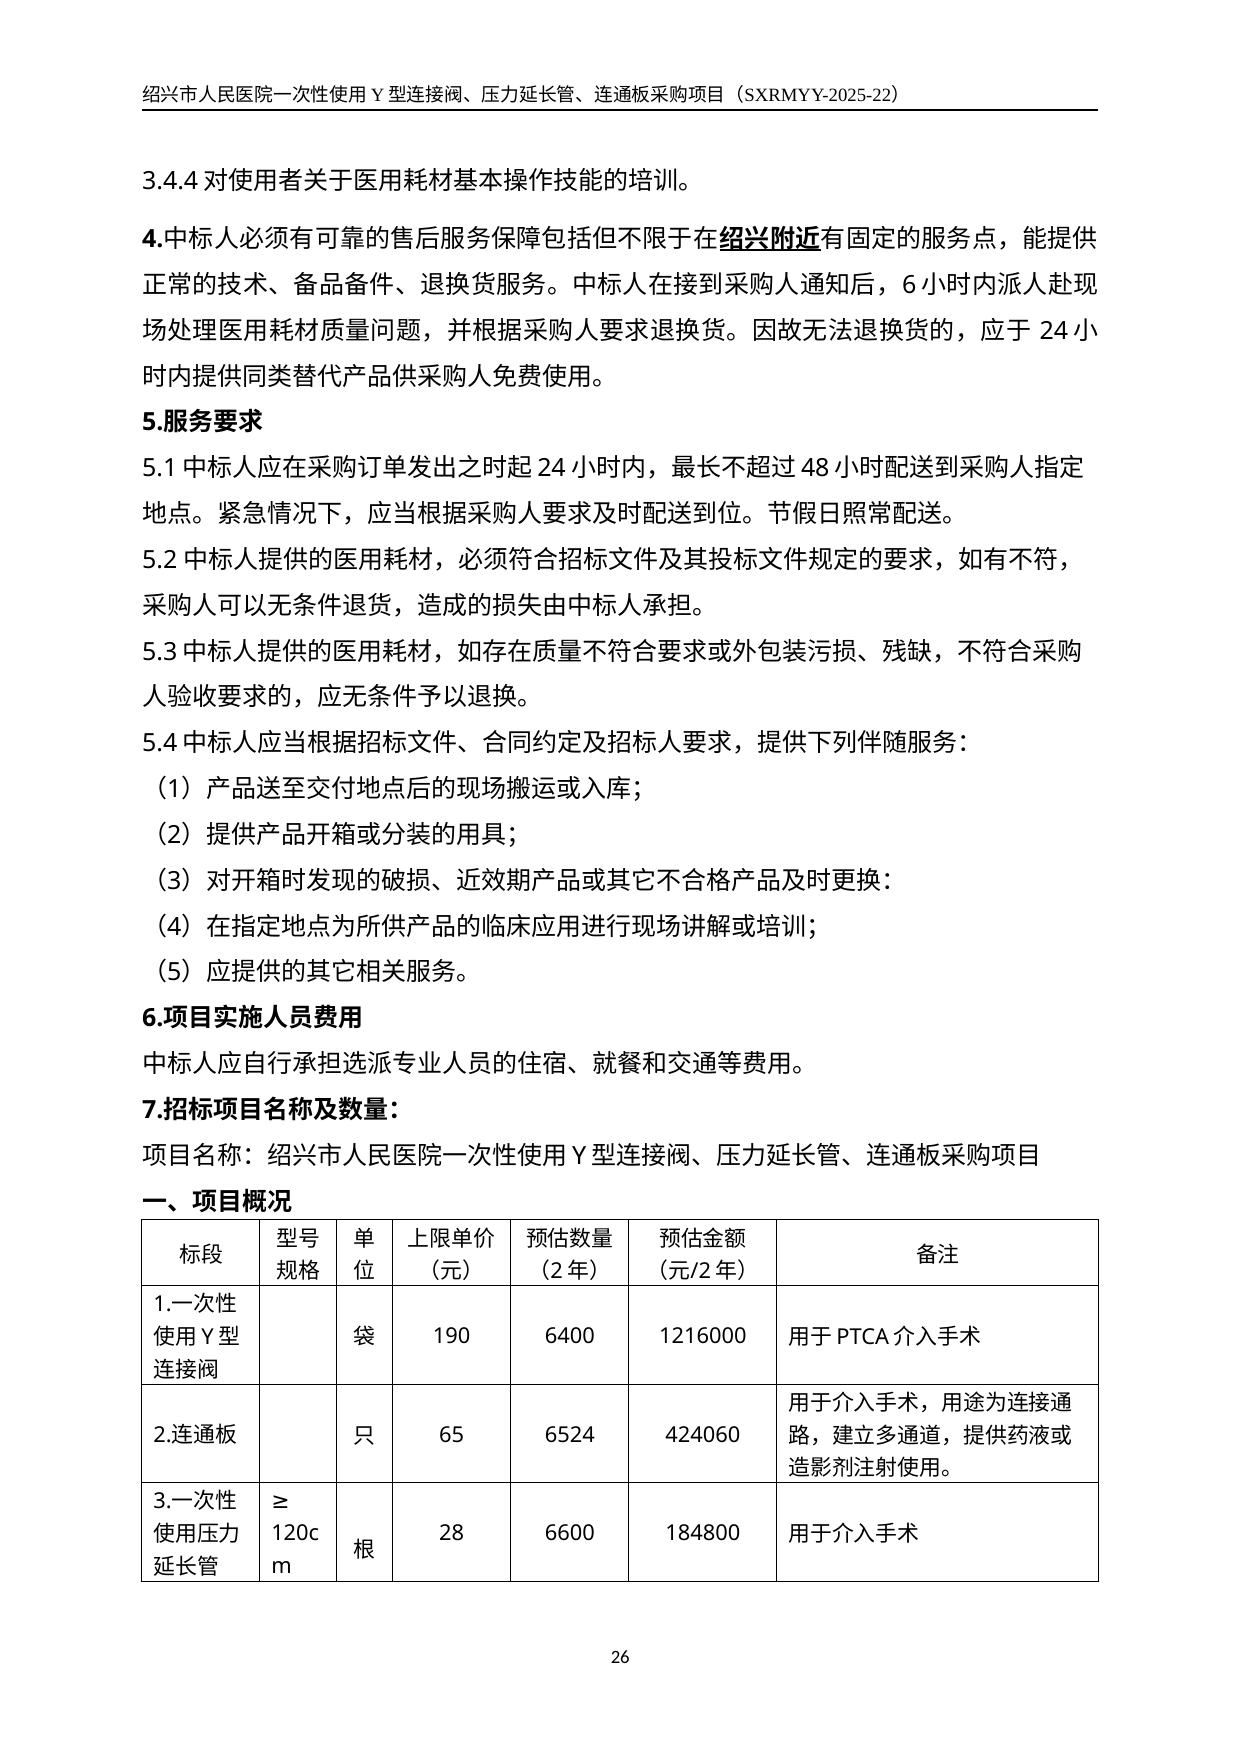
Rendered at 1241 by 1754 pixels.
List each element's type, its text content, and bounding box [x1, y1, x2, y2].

table_cell ≥120cm [260, 1483, 336, 1581]
table_cell [260, 1385, 336, 1482]
table_header 标段 [142, 1220, 259, 1285]
text 5.3中标人提供的医用耗材，如存在质量不符合要求或外包装污损、残缺，不符合采购人验收要求的，应无条件予以退换。 [142, 623, 1098, 715]
table_cell 1216000 [629, 1286, 776, 1384]
text 7.招标项目名称及数量： [142, 1082, 1098, 1127]
text （5）应提供的其它相关服务。 [142, 944, 1098, 990]
table_header 预估数量（2年） [511, 1220, 628, 1285]
table_header 预估金额（元/2年） [629, 1220, 776, 1285]
table_cell 袋 [337, 1286, 392, 1384]
text 5.1中标人应在采购订单发出之时起24小时内，最长不超过48小时配送到采购人指定地点。紧急情况下，应当根据采购人要求及时配送到位。节假日照常配送。 [142, 440, 1098, 532]
text 3.4.4对使用者关于医用耗材基本操作技能的培训。 [142, 146, 1098, 211]
table_cell 28 [393, 1483, 510, 1581]
table_cell 1.一次性使用Y型连接阀 [142, 1286, 259, 1384]
text 一、项目概况 [142, 1173, 1098, 1219]
table_cell [260, 1286, 336, 1384]
text （3）对开箱时发现的破损、近效期产品或其它不合格产品及时更换： [142, 852, 1098, 898]
table_cell 3.一次性使用压力延长管 [142, 1483, 259, 1581]
table_header 上限单价（元） [393, 1220, 510, 1285]
text 5.服务要求 [142, 394, 1098, 440]
table_header 单位 [337, 1220, 392, 1285]
text 5.4中标人应当根据招标文件、合同约定及招标人要求，提供下列伴随服务： [142, 715, 1098, 761]
table_cell 6524 [511, 1385, 628, 1482]
text 4.中标人必须有可靠的售后服务保障包括但不限于在绍兴附近有固定的服务点，能提供正常的技术、备品备件、退换货服务。中标人在接到采购人通知后，6小时内派人赴现场处理医用耗材质量问题，并根据采购人要求退换货。因故无法退换货的，应于24小时内提供同类替代产品供采购人免费使用。 [142, 211, 1098, 394]
text （2）提供产品开箱或分装的用具； [142, 807, 1098, 852]
table_cell 用于介入手术 [777, 1483, 1098, 1581]
table_cell 用于介入手术，用途为连接通路，建立多通道，提供药液或造影剂注射使用。 [777, 1385, 1098, 1482]
table_cell 184800 [629, 1483, 776, 1581]
text 6.项目实施人员费用 [142, 990, 1098, 1036]
text 5.2 中标人提供的医用耗材，必须符合招标文件及其投标文件规定的要求，如有不符，采购人可以无条件退货，造成的损失由中标人承担。 [142, 532, 1098, 623]
table_cell 用于PTCA介入手术 [777, 1286, 1098, 1384]
table_cell 424060 [629, 1385, 776, 1482]
table_header 型号规格 [260, 1220, 336, 1285]
text 项目名称：绍兴市人民医院一次性使用Y型连接阀、压力延长管、连通板采购项目 [142, 1127, 1098, 1173]
table_cell 190 [393, 1286, 510, 1384]
table_cell 6600 [511, 1483, 628, 1581]
table_cell 根 [337, 1483, 392, 1581]
text （1）产品送至交付地点后的现场搬运或入库； [142, 761, 1098, 807]
table_cell 2.连通板 [142, 1385, 259, 1482]
table_cell 65 [393, 1385, 510, 1482]
text 中标人应自行承担选派专业人员的住宿、就餐和交通等费用。 [142, 1036, 1098, 1082]
table_cell 6400 [511, 1286, 628, 1384]
table_header 备注 [777, 1220, 1098, 1285]
text （4）在指定地点为所供产品的临床应用进行现场讲解或培训； [142, 898, 1098, 944]
table_cell 只 [337, 1385, 392, 1482]
